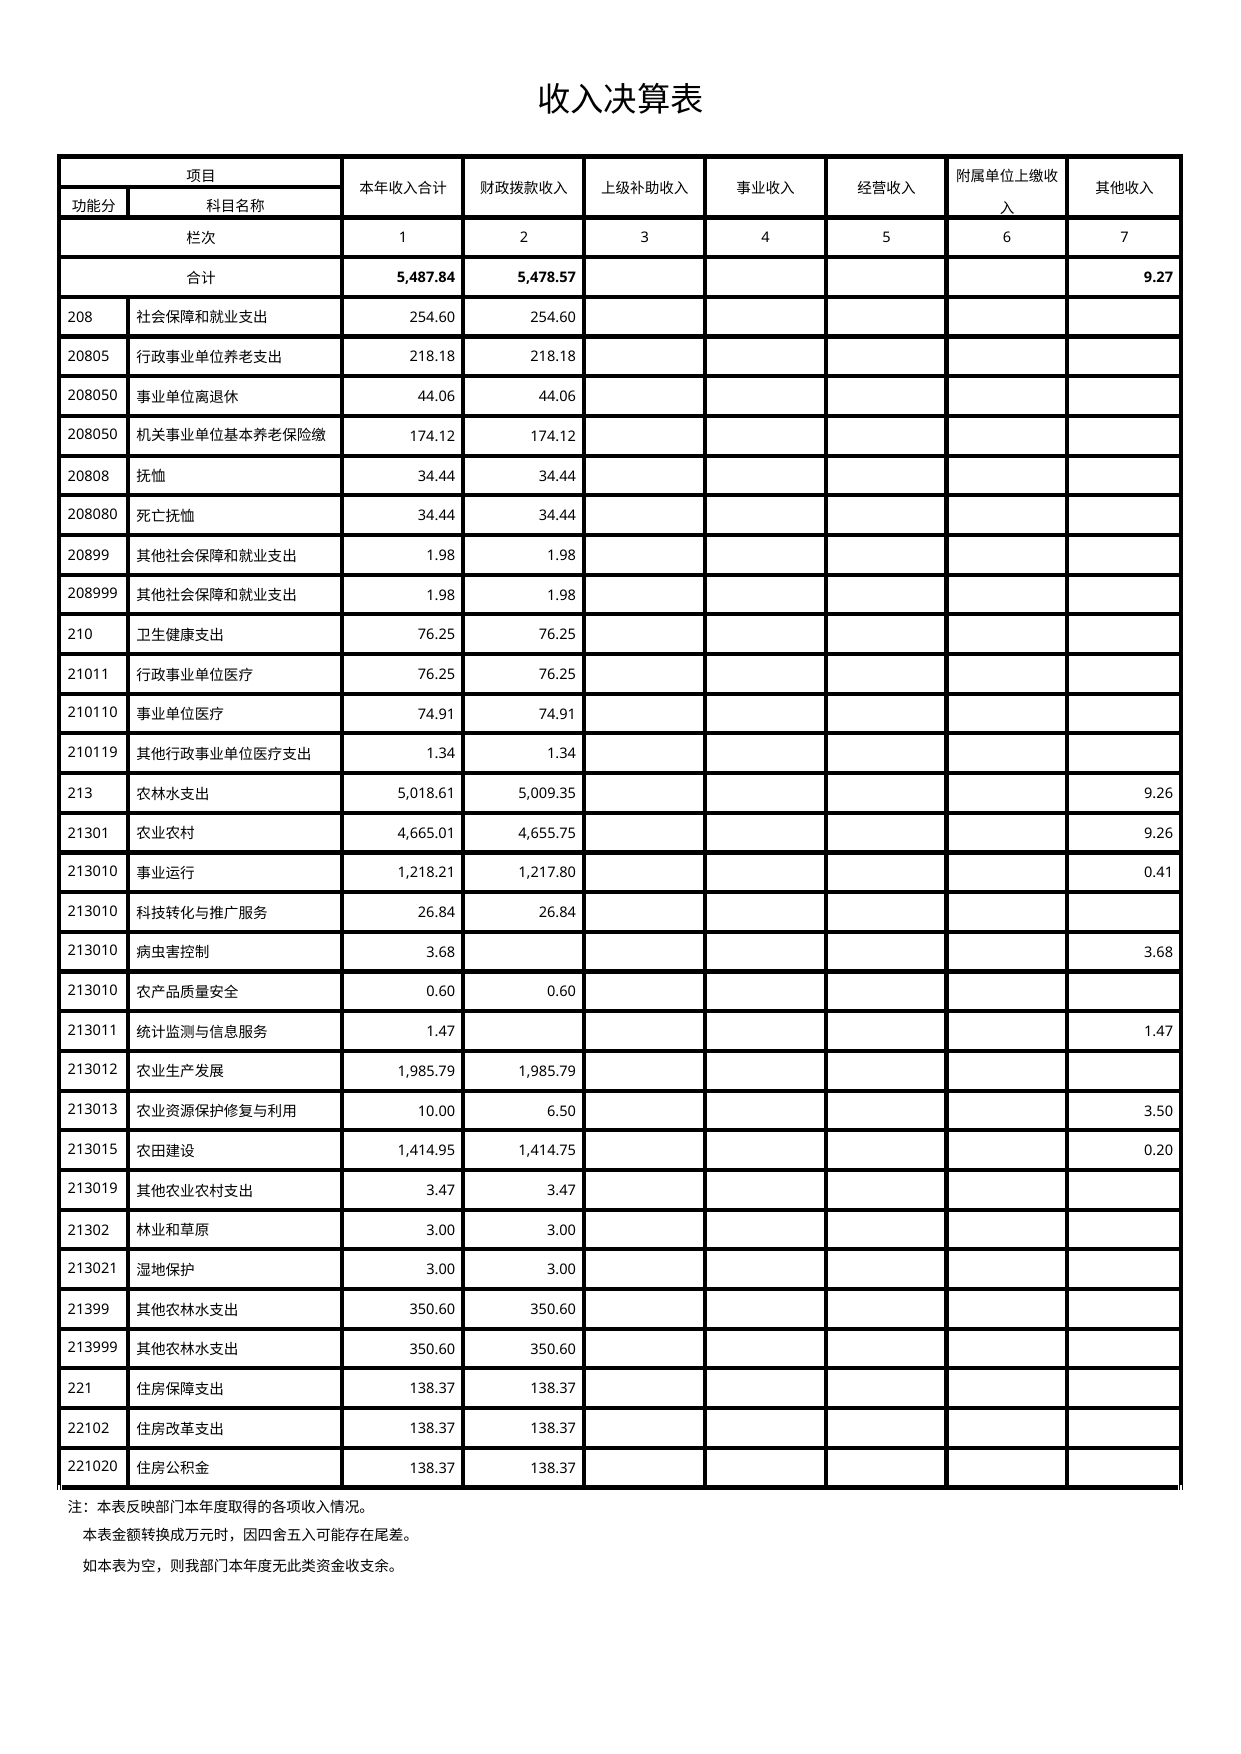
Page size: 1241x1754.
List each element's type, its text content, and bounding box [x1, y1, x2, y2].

table_cell 350.60 [465, 1291, 582, 1327]
table_cell [1069, 974, 1179, 1009]
table_cell [586, 656, 703, 692]
table_cell 26.84 [344, 894, 461, 930]
table_cell 行政事业单位医疗 [130, 656, 340, 692]
table_cell 住房改革支出 [130, 1410, 340, 1446]
table_cell [828, 656, 944, 692]
table_cell 抚恤 [130, 458, 340, 493]
table_cell [586, 259, 703, 295]
table_cell [586, 1370, 703, 1406]
table_cell 138.37 [344, 1370, 461, 1406]
table_cell 0.60 [465, 974, 582, 1009]
table_cell [707, 1053, 824, 1088]
table_cell 1.47 [344, 1013, 461, 1049]
table_cell 254.60 [344, 299, 461, 334]
table_cell 138.37 [465, 1370, 582, 1406]
table_cell 350.60 [344, 1291, 461, 1327]
table_cell [949, 458, 1065, 493]
table_cell [707, 735, 824, 771]
table_cell [586, 1450, 703, 1485]
table_cell 其他农林水支出 [130, 1331, 340, 1366]
table_cell [949, 577, 1065, 612]
table_cell 2139999 [61, 1331, 126, 1366]
table_cell [586, 974, 703, 1009]
table_cell [707, 1212, 824, 1247]
table_cell [707, 1331, 824, 1366]
table_header 事业收入 [707, 159, 824, 215]
text 收入决算表 [59, 64, 1181, 129]
table_cell 1,985.79 [344, 1053, 461, 1088]
table_cell [1069, 497, 1179, 533]
table_cell [707, 616, 824, 652]
table_cell [586, 735, 703, 771]
table_cell 其他农业农村支出 [130, 1172, 340, 1207]
table_cell 1 [344, 220, 461, 255]
table_cell 3.50 [1069, 1093, 1179, 1128]
table_cell 科目名称 [130, 189, 340, 215]
table_cell 1.47 [1069, 1013, 1179, 1049]
table_cell 6 [949, 220, 1065, 255]
table_cell 74.91 [465, 696, 582, 731]
table_cell 1.98 [344, 537, 461, 572]
table_header 经营收入 [828, 159, 944, 215]
table_cell 20808 [61, 458, 126, 493]
table_cell 4 [707, 220, 824, 255]
table_cell 本表金额转换成万元时，因四舍五入可能存在尾差。 [60, 1516, 1180, 1546]
table_cell [949, 894, 1065, 930]
table_cell [707, 855, 824, 890]
table_cell [1069, 894, 1179, 930]
table_cell 2210201 [61, 1450, 126, 1485]
table_cell [1069, 1172, 1179, 1207]
table_cell [586, 497, 703, 533]
table_cell 2080505 [61, 418, 126, 453]
table_cell 221 [61, 1370, 126, 1406]
table_cell 3.47 [465, 1172, 582, 1207]
table_cell 174.12 [344, 418, 461, 453]
table_cell 科技转化与推广服务 [130, 894, 340, 930]
table_cell [949, 1331, 1065, 1366]
table_cell [828, 259, 944, 295]
table_cell 9.26 [1069, 815, 1179, 850]
table_cell [828, 1212, 944, 1247]
table_cell 农业资源保护修复与利用 [130, 1093, 340, 1128]
table_cell [828, 1172, 944, 1207]
table_cell [828, 339, 944, 374]
table_cell [949, 1251, 1065, 1287]
table_cell 138.37 [465, 1410, 582, 1446]
table_cell 死亡抚恤 [130, 497, 340, 533]
table_cell 农产品质量安全 [130, 974, 340, 1009]
table_cell 34.44 [344, 497, 461, 533]
table_cell [828, 775, 944, 811]
table_cell [707, 656, 824, 692]
table_cell [828, 815, 944, 850]
table_cell 如本表为空，则我部门本年度无此类资金收支余。 [60, 1546, 1180, 1577]
table_cell 174.12 [465, 418, 582, 453]
table_cell [828, 934, 944, 969]
table_cell [949, 1172, 1065, 1207]
table_cell [1069, 1370, 1179, 1406]
table_cell [828, 1331, 944, 1366]
table_cell [828, 1370, 944, 1406]
table_cell [707, 894, 824, 930]
table_header 其他收入 [1069, 159, 1179, 215]
table_cell [1069, 458, 1179, 493]
table_cell 2130111 [61, 1013, 126, 1049]
table_cell [586, 299, 703, 334]
table_cell 6.50 [465, 1093, 582, 1128]
table_cell 254.60 [465, 299, 582, 334]
table_cell [828, 894, 944, 930]
table_cell [949, 1093, 1065, 1128]
table_cell 138.37 [465, 1450, 582, 1485]
table_cell 76.25 [465, 656, 582, 692]
table_cell 5 [828, 220, 944, 255]
table_cell 4,655.75 [465, 815, 582, 850]
table_cell [949, 775, 1065, 811]
table_cell [707, 775, 824, 811]
table_cell 1,985.79 [465, 1053, 582, 1088]
table_cell 21399 [61, 1291, 126, 1327]
table_cell 3.68 [1069, 934, 1179, 969]
table_cell 2130122 [61, 1053, 126, 1088]
table_cell 2130104 [61, 855, 126, 890]
table_cell 34.44 [344, 458, 461, 493]
table_cell [1069, 1331, 1179, 1366]
table_cell [1069, 1291, 1179, 1327]
table_cell 0.41 [1069, 855, 1179, 890]
table_cell 350.60 [465, 1331, 582, 1366]
table_cell 3.00 [465, 1251, 582, 1287]
table_cell 行政事业单位养老支出 [130, 339, 340, 374]
table_cell [949, 1053, 1065, 1088]
table_cell 2080801 [61, 497, 126, 533]
table_cell [465, 1013, 582, 1049]
table_cell 34.44 [465, 497, 582, 533]
table_cell [586, 696, 703, 731]
table_cell 1.98 [465, 537, 582, 572]
table_cell [828, 577, 944, 612]
table_cell [586, 1291, 703, 1327]
table_cell [949, 855, 1065, 890]
table_cell 社会保障和就业支出 [130, 299, 340, 334]
table_cell [949, 1013, 1065, 1049]
table_cell 3 [586, 220, 703, 255]
table_cell [949, 1212, 1065, 1247]
table_cell 2101102 [61, 696, 126, 731]
table_cell [586, 1410, 703, 1446]
table_cell 住房保障支出 [130, 1370, 340, 1406]
table_cell 3.00 [344, 1251, 461, 1287]
table_cell [586, 1093, 703, 1128]
table_cell 210 [61, 616, 126, 652]
table_cell [1069, 378, 1179, 414]
table_cell [949, 735, 1065, 771]
table_cell [707, 1132, 824, 1168]
table_cell 其他行政事业单位医疗支出 [130, 735, 340, 771]
table_cell [828, 1410, 944, 1446]
table_header 本年收入合计 [344, 159, 461, 215]
table_cell [707, 696, 824, 731]
table_cell [1069, 577, 1179, 612]
table_cell 22102 [61, 1410, 126, 1446]
table_cell [949, 418, 1065, 453]
table_cell [949, 815, 1065, 850]
table_cell [707, 458, 824, 493]
table_cell 1.34 [344, 735, 461, 771]
table_cell 10.00 [344, 1093, 461, 1128]
table_cell 农林水支出 [130, 775, 340, 811]
table_cell 农业生产发展 [130, 1053, 340, 1088]
table_cell 26.84 [465, 894, 582, 930]
table_cell [707, 974, 824, 1009]
table_cell 218.18 [344, 339, 461, 374]
table_cell [465, 934, 582, 969]
table_cell [1069, 656, 1179, 692]
table_cell [586, 418, 703, 453]
table_cell [707, 1093, 824, 1128]
table_cell [828, 1450, 944, 1485]
table_cell 注：本表反映部门本年度取得的各项收入情况。 [60, 1485, 1180, 1516]
table_cell [586, 1251, 703, 1287]
table_cell 2130135 [61, 1093, 126, 1128]
table_cell [586, 1172, 703, 1207]
table_cell 1,218.21 [344, 855, 461, 890]
table_cell [707, 815, 824, 850]
table_cell [1069, 299, 1179, 334]
table_cell 1.98 [465, 577, 582, 612]
table_cell [586, 855, 703, 890]
table_cell [1069, 418, 1179, 453]
table_cell [707, 1172, 824, 1207]
table_cell 44.06 [465, 378, 582, 414]
table_cell [828, 537, 944, 572]
table_cell 2080502 [61, 378, 126, 414]
table_cell 3.68 [344, 934, 461, 969]
table_cell [1069, 1212, 1179, 1247]
table_cell [586, 1013, 703, 1049]
table_cell 9.26 [1069, 775, 1179, 811]
table_cell [707, 259, 824, 295]
table_cell [707, 299, 824, 334]
table_cell 统计监测与信息服务 [130, 1013, 340, 1049]
table_cell [586, 458, 703, 493]
table_cell [1069, 339, 1179, 374]
table_cell [707, 339, 824, 374]
table_cell [707, 1370, 824, 1406]
table_cell [949, 299, 1065, 334]
table_cell 9.27 [1069, 259, 1179, 295]
table_cell [586, 577, 703, 612]
table_cell [1069, 1410, 1179, 1446]
table_cell 1,217.80 [465, 855, 582, 890]
table_cell 卫生健康支出 [130, 616, 340, 652]
table_cell [949, 1450, 1065, 1485]
table_cell [828, 299, 944, 334]
table_cell [1069, 537, 1179, 572]
table_cell 350.60 [344, 1331, 461, 1366]
table_cell 合计 [61, 259, 340, 295]
table_cell 2130109 [61, 974, 126, 1009]
table_cell 0.20 [1069, 1132, 1179, 1168]
table_cell [1069, 735, 1179, 771]
table_cell 21302 [61, 1212, 126, 1247]
table_cell 5,018.61 [344, 775, 461, 811]
table_header 财政拨款收入 [465, 159, 582, 215]
table_cell [949, 696, 1065, 731]
table_cell 住房公积金 [130, 1450, 340, 1485]
table_cell [707, 1450, 824, 1485]
table_header 附属单位上缴收入 [949, 159, 1065, 215]
table_cell [707, 1291, 824, 1327]
table_cell 3.47 [344, 1172, 461, 1207]
table_cell 76.25 [344, 616, 461, 652]
table_cell [949, 497, 1065, 533]
table_cell [828, 1132, 944, 1168]
table_cell 74.91 [344, 696, 461, 731]
table_cell 138.37 [344, 1410, 461, 1446]
table_cell [707, 577, 824, 612]
table_cell [949, 1370, 1065, 1406]
table_cell [707, 1251, 824, 1287]
table_cell [828, 378, 944, 414]
table_cell 其他社会保障和就业支出 [130, 537, 340, 572]
table_cell 2089999 [61, 577, 126, 612]
table_cell [1069, 696, 1179, 731]
table_cell [949, 1410, 1065, 1446]
table_cell [828, 735, 944, 771]
table_cell [828, 696, 944, 731]
table_cell 7 [1069, 220, 1179, 255]
table_cell 2130212 [61, 1251, 126, 1287]
table_cell 栏次 [61, 220, 340, 255]
table_cell 20805 [61, 339, 126, 374]
table_cell 事业单位医疗 [130, 696, 340, 731]
table_cell 5,009.35 [465, 775, 582, 811]
table_cell [828, 616, 944, 652]
table_cell [586, 775, 703, 811]
table_header 上级补助收入 [586, 159, 703, 215]
table_cell 2 [465, 220, 582, 255]
table_cell [828, 855, 944, 890]
table_cell [828, 1291, 944, 1327]
table_cell [586, 815, 703, 850]
table_cell [586, 1132, 703, 1168]
table_cell 林业和草原 [130, 1212, 340, 1247]
table_cell [586, 894, 703, 930]
table_cell [586, 378, 703, 414]
table_cell 0.60 [344, 974, 461, 1009]
table_cell 事业单位离退休 [130, 378, 340, 414]
table_cell [1069, 1450, 1179, 1485]
table_cell 5,478.57 [465, 259, 582, 295]
table_cell 病虫害控制 [130, 934, 340, 969]
table_cell 208 [61, 299, 126, 334]
table_cell 21011 [61, 656, 126, 692]
table_cell 1,414.95 [344, 1132, 461, 1168]
table_cell [949, 616, 1065, 652]
table_cell 21301 [61, 815, 126, 850]
table_cell [707, 537, 824, 572]
table_cell 2101199 [61, 735, 126, 771]
table_cell 1.34 [465, 735, 582, 771]
table_cell [707, 378, 824, 414]
table_cell 农业农村 [130, 815, 340, 850]
table_cell 2130106 [61, 894, 126, 930]
table_cell [1069, 616, 1179, 652]
table_cell [707, 497, 824, 533]
table_cell [828, 497, 944, 533]
table_cell 2130153 [61, 1132, 126, 1168]
table_cell [828, 458, 944, 493]
table_cell 218.18 [465, 339, 582, 374]
table_cell [586, 339, 703, 374]
table_cell 76.25 [344, 656, 461, 692]
table_cell [828, 1053, 944, 1088]
table_cell 4,665.01 [344, 815, 461, 850]
table_cell [828, 974, 944, 1009]
table_cell [707, 1013, 824, 1049]
table_cell [707, 934, 824, 969]
table_cell [1069, 1053, 1179, 1088]
table_cell 其他社会保障和就业支出 [130, 577, 340, 612]
table_cell 2130108 [61, 934, 126, 969]
table_cell 20899 [61, 537, 126, 572]
table_cell 事业运行 [130, 855, 340, 890]
table_cell 功能分类科目编码 [61, 189, 126, 215]
table_cell [949, 974, 1065, 1009]
table_cell 农田建设 [130, 1132, 340, 1168]
table_cell [828, 1251, 944, 1287]
table_cell [586, 1053, 703, 1088]
table_cell [949, 339, 1065, 374]
table_cell [707, 1410, 824, 1446]
table_cell [828, 1013, 944, 1049]
table_cell 76.25 [465, 616, 582, 652]
table_cell [586, 616, 703, 652]
table_cell 机关事业单位基本养老保险缴费支出 [130, 418, 340, 453]
table_cell [828, 1093, 944, 1128]
table_cell [1069, 1251, 1179, 1287]
table_cell 1,414.75 [465, 1132, 582, 1168]
table_cell [949, 1132, 1065, 1168]
table_cell 其他农林水支出 [130, 1291, 340, 1327]
table_cell [949, 656, 1065, 692]
table_cell [949, 1291, 1065, 1327]
table_cell [949, 934, 1065, 969]
table_cell [586, 934, 703, 969]
table_cell 3.00 [344, 1212, 461, 1247]
table_cell [949, 537, 1065, 572]
table_cell [949, 378, 1065, 414]
table_cell [828, 418, 944, 453]
table_cell 2130199 [61, 1172, 126, 1207]
table_cell 213 [61, 775, 126, 811]
table_cell 1.98 [344, 577, 461, 612]
table_cell 5,487.84 [344, 259, 461, 295]
table_cell [586, 537, 703, 572]
table_cell 44.06 [344, 378, 461, 414]
table_cell 138.37 [344, 1450, 461, 1485]
table_cell [707, 418, 824, 453]
table_header 项目 [61, 159, 340, 185]
table_cell [586, 1212, 703, 1247]
table_cell [586, 1331, 703, 1366]
table_cell 湿地保护 [130, 1251, 340, 1287]
table_cell 3.00 [465, 1212, 582, 1247]
table_cell 34.44 [465, 458, 582, 493]
table_cell [949, 259, 1065, 295]
